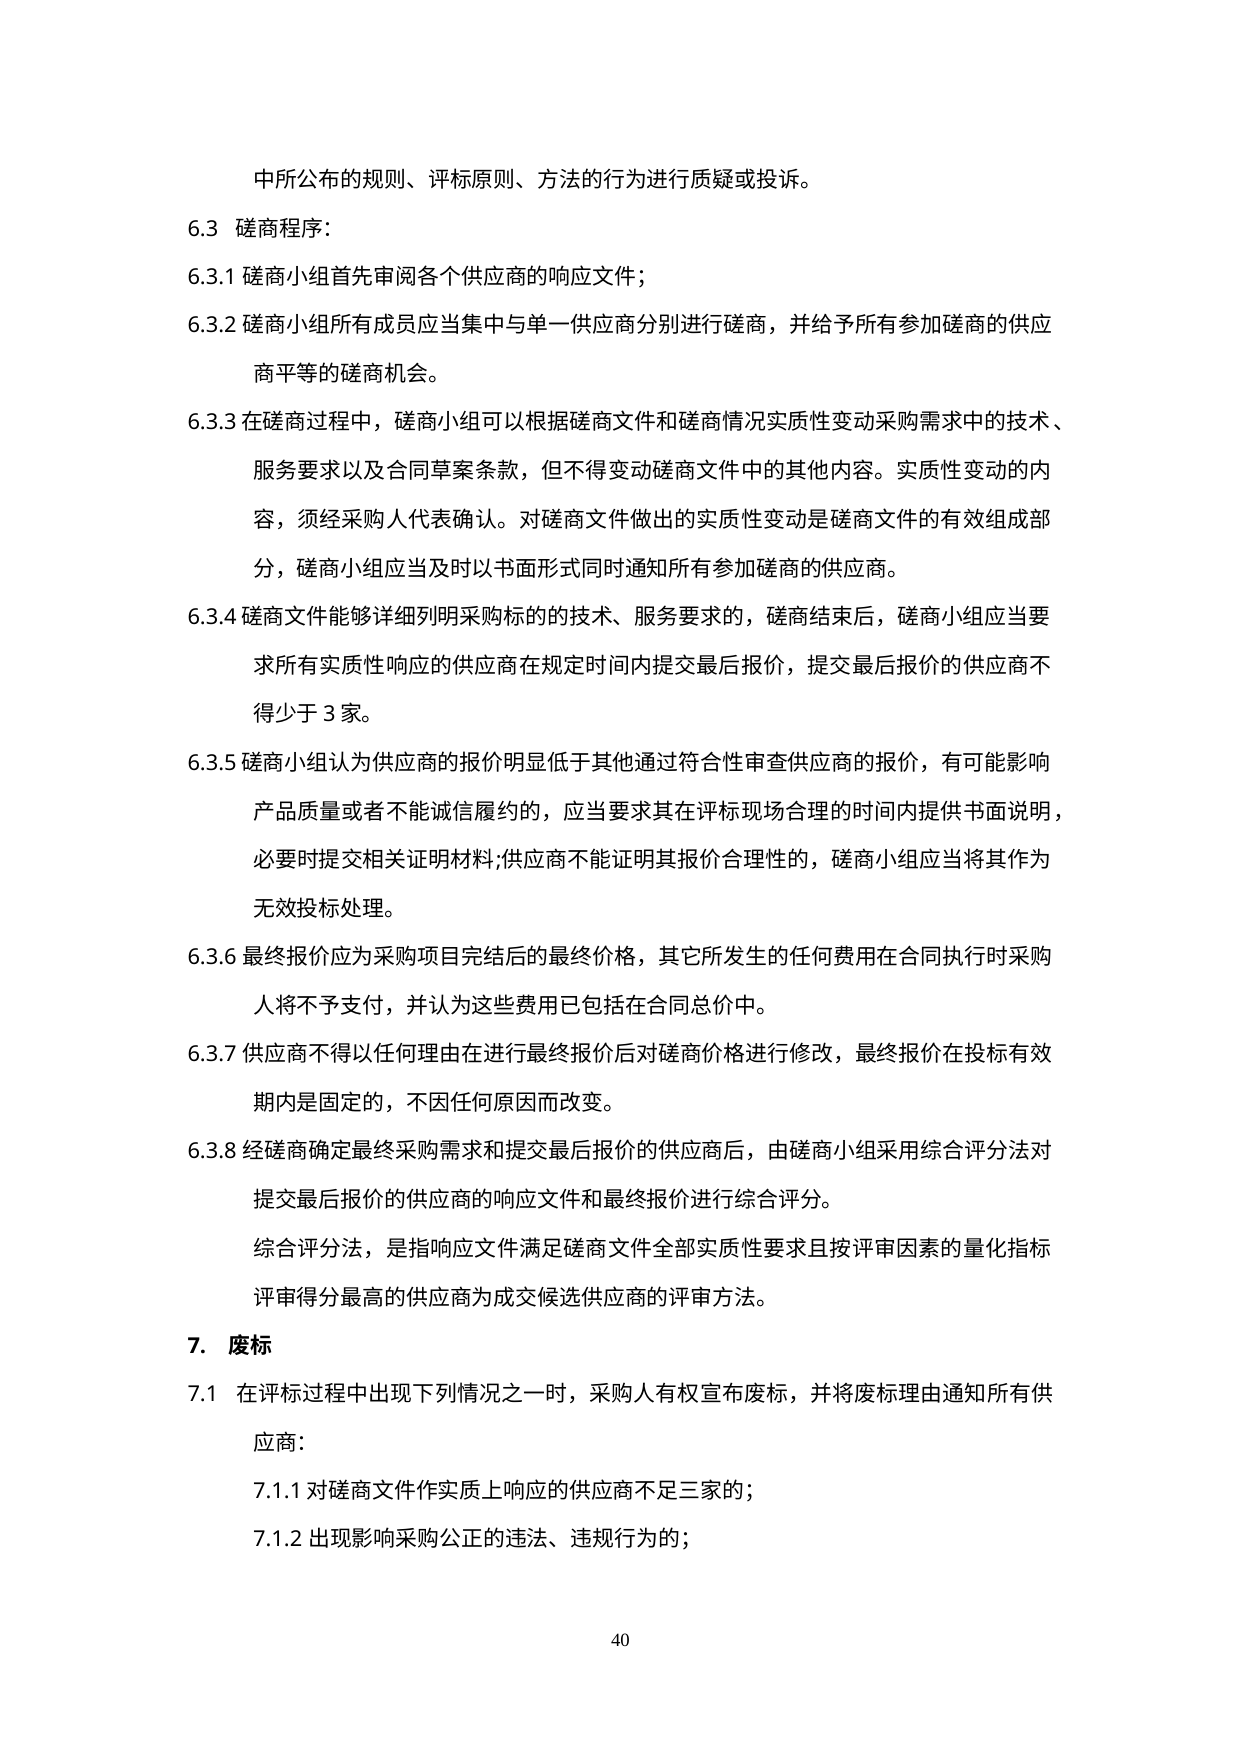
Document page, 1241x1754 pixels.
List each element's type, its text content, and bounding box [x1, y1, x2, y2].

text 6.3.4磋商文件能够详细列明采购标的的技术、服务要求的，磋商结束后，磋商小组应当要求所有实质性响应的供应商在规定时间内提交最后报价，提交最后报价的供应商不得少于3家。 [187, 599, 1053, 729]
text 6.3.1 磋商小组首先审阅各个供应商的响应文件； [187, 259, 1053, 291]
text 6.3 磋商程序： [187, 210, 1053, 243]
text 7.1.2 出现影响采购公正的违法、违规行为的； [253, 1521, 1053, 1554]
text 综合评分法，是指响应文件满足磋商文件全部实质性要求且按评审因素的量化指标评审得分最高的供应商为成交候选供应商的评审方法。 [253, 1230, 1053, 1312]
text 6.3.6 最终报价应为采购项目完结后的最终价格，其它所发生的任何费用在合同执行时采购人将不予支付，并认为这些费用已包括在合同总价中。 [187, 939, 1053, 1020]
text 7.1 在评标过程中出现下列情况之一时，采购人有权宣布废标，并将废标理由通知所有供应商： [187, 1376, 1053, 1457]
text 6.3.8 经磋商确定最终采购需求和提交最后报价的供应商后，由磋商小组采用综合评分法对提交最后报价的供应商的响应文件和最终报价进行综合评分。 [187, 1133, 1053, 1214]
text 6.3.3在磋商过程中，磋商小组可以根据磋商文件和磋商情况实质性变动采购需求中的技术、服务要求以及合同草案条款，但不得变动磋商文件中的其他内容。实质性变动的内容，须经采购人代表确认。对磋商文件做出的实质性变动是磋商文件的有效组成部分，磋商小组应当及时以书面形式同时通知所有参加磋商的供应商。 [187, 404, 1053, 583]
text 7. 废标 [187, 1327, 1053, 1360]
text 6.3.5磋商小组认为供应商的报价明显低于其他通过符合性审查供应商的报价，有可能影响产品质量或者不能诚信履约的，应当要求其在评标现场合理的时间内提供书面说明，必要时提交相关证明材料;供应商不能证明其报价合理性的，磋商小组应当将其作为无效投标处理。 [187, 744, 1053, 923]
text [187, 162, 1053, 194]
text 6.3.7 供应商不得以任何理由在进行最终报价后对磋商价格进行修改，最终报价在投标有效期内是固定的，不因任何原因而改变。 [187, 1036, 1053, 1117]
text 6.3.2 磋商小组所有成员应当集中与单一供应商分别进行磋商，并给予所有参加磋商的供应商平等的磋商机会。 [187, 307, 1053, 388]
text 7.1.1对磋商文件作实质上响应的供应商不足三家的； [253, 1473, 1053, 1505]
